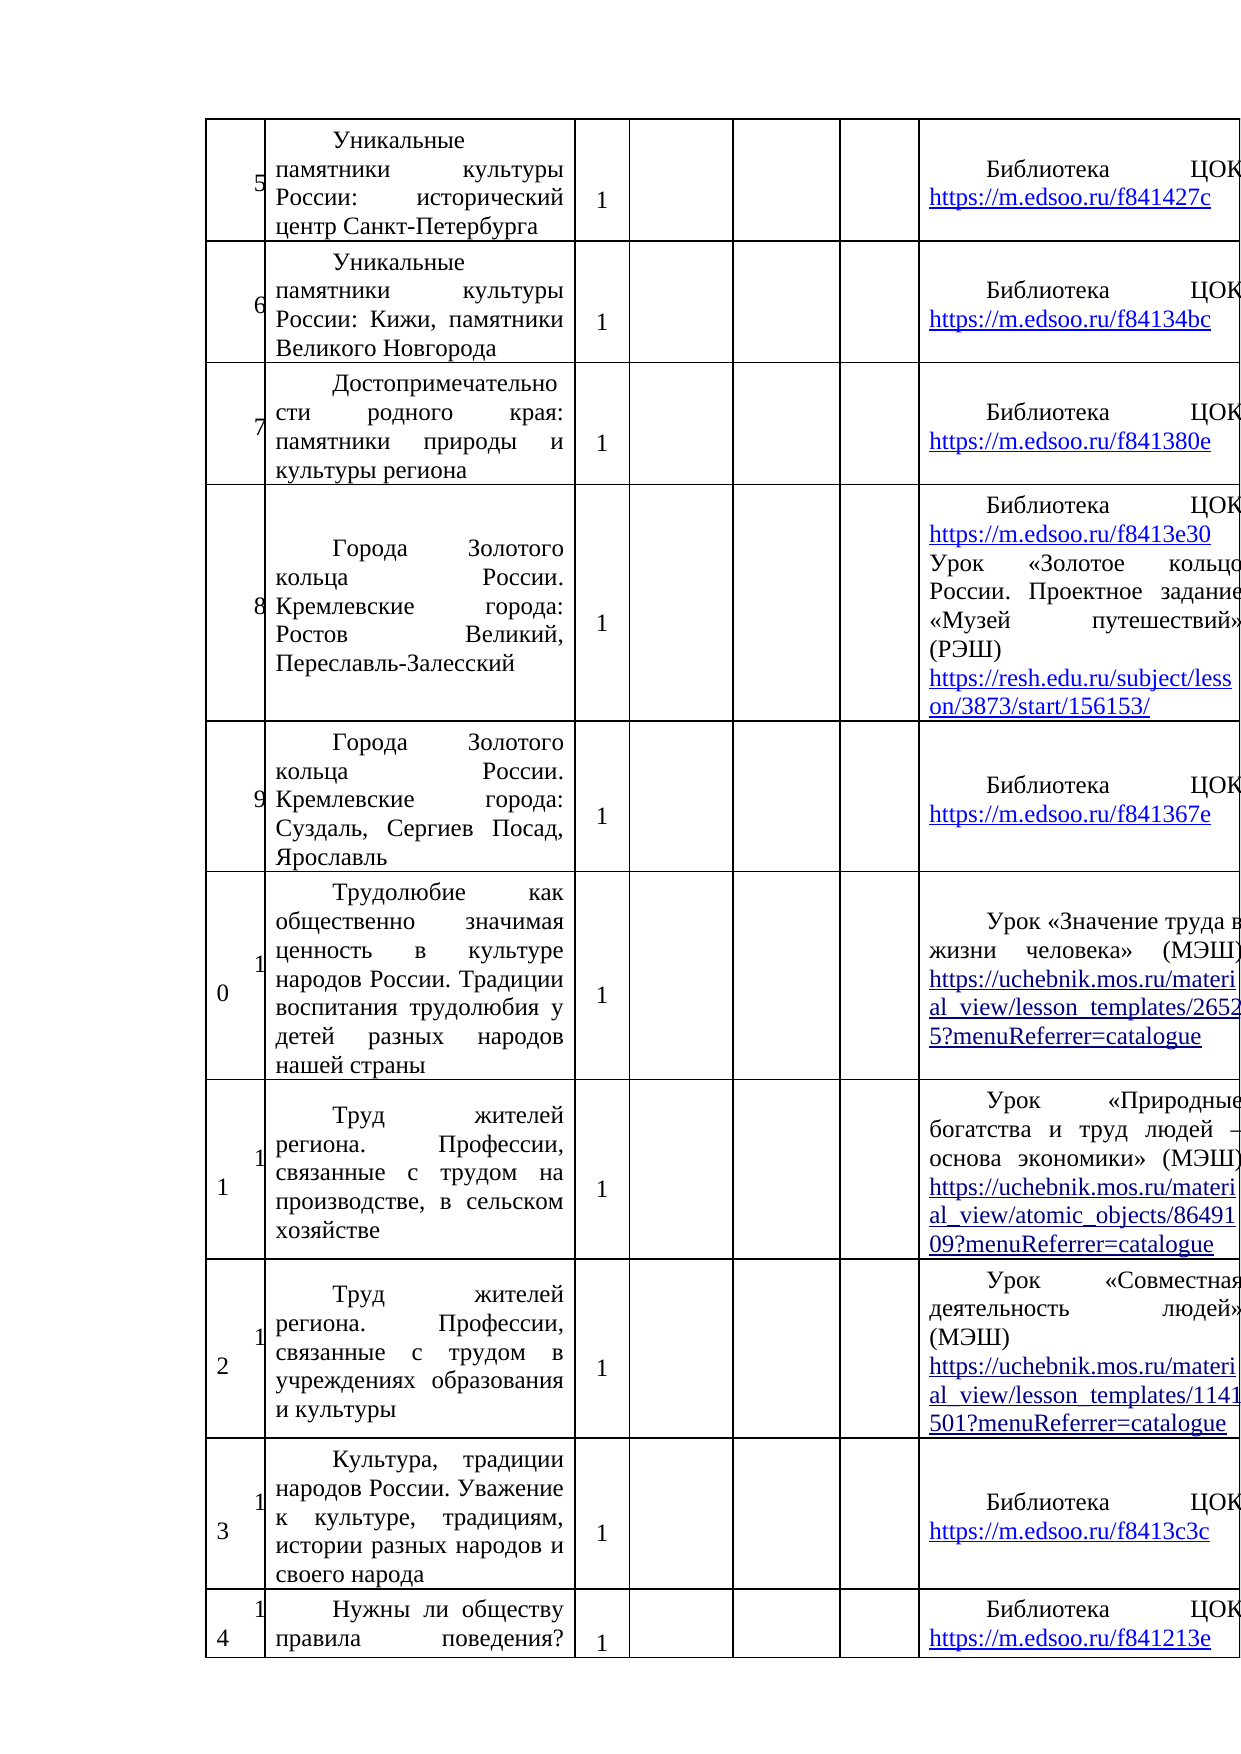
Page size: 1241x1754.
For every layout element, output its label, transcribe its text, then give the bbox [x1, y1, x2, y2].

table_cell 5 [207, 120, 264, 240]
table_cell Труд жителей региона. Профессии, связанные с трудом на производстве, в сельском хозяйстве [266, 1080, 574, 1258]
table_cell [630, 485, 732, 720]
table_cell 11 [207, 1080, 264, 1258]
table_cell Урок «Природные богатства и труд людей – основа экономики» (МЭШ) https://uchebnik.mos.ru/material_view/atomic_objects/8649109?menuReferrer=catalogue [920, 1080, 1239, 1258]
table_cell 1 [576, 363, 629, 483]
table_cell [841, 872, 918, 1079]
table_cell [734, 1080, 839, 1258]
table_cell [630, 242, 732, 362]
table_cell [630, 872, 732, 1079]
table_cell [841, 120, 918, 240]
table_cell Библиотека ЦОК https://m.edsoo.ru/f841380e [920, 363, 1239, 483]
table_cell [920, 1590, 1239, 1657]
table_cell 1 [576, 1439, 629, 1588]
table_cell 9 [207, 722, 264, 871]
table_cell [841, 242, 918, 362]
table_cell [630, 120, 732, 240]
table_cell [630, 722, 732, 871]
table_cell [734, 485, 839, 720]
table_cell Библиотека ЦОК https://m.edsoo.ru/f8413e30 Урок «Золотое кольцо России. Проектное задание «Музей путешествий» (РЭШ) https://resh.edu.ru/subject/lesson/3873/start/156153/ [920, 485, 1239, 720]
table_cell Библиотека ЦОК https://m.edsoo.ru/f84134bc [920, 242, 1239, 362]
table_cell 1 [576, 120, 629, 240]
table_cell [841, 485, 918, 720]
table_cell Библиотека ЦОК https://m.edsoo.ru/f8413c3c [920, 1439, 1239, 1588]
table_cell Города Золотого кольца России. Кремлевские города: Суздаль, Сергиев Посад, Ярославль [266, 722, 574, 871]
table_cell Города Золотого кольца России. Кремлевские города: Ростов Великий, Переславль-Залесский [266, 485, 574, 720]
table_cell 10 [207, 872, 264, 1079]
table_cell [734, 242, 839, 362]
table_cell 1 [576, 1590, 629, 1657]
table_cell 14 [207, 1590, 264, 1657]
table_cell [841, 722, 918, 871]
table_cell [266, 1590, 574, 1657]
table_cell [734, 363, 839, 483]
table_cell Трудолюбие как общественно значимая ценность в культуре народов России. Традиции воспитания трудолюбия у детей разных народов нашей страны [266, 872, 574, 1079]
table_cell [630, 1590, 732, 1657]
table_cell Труд жителей региона. Профессии, связанные с трудом в учреждениях образования и культуры [266, 1260, 574, 1437]
table_cell [841, 1439, 918, 1588]
table_cell [734, 872, 839, 1079]
table_cell [841, 1080, 918, 1258]
table_cell [734, 1439, 839, 1588]
table_cell Достопримечательности родного края: памятники природы и культуры региона [266, 363, 574, 483]
table_cell [734, 120, 839, 240]
table_cell [841, 363, 918, 483]
table_cell Библиотека ЦОК https://m.edsoo.ru/f841367e [920, 722, 1239, 871]
table_cell [734, 1590, 839, 1657]
table_cell [841, 1260, 918, 1437]
table_cell 1 [576, 722, 629, 871]
table_cell Урок «Совместная деятельность людей» (МЭШ) https://uchebnik.mos.ru/material_view/lesson_templates/1141501?menuReferrer=catalogue [920, 1260, 1239, 1437]
table_cell 1 [576, 485, 629, 720]
table_cell [630, 1260, 732, 1437]
table_cell [630, 363, 732, 483]
table_cell Уникальные памятники культуры России: Кижи, памятники Великого Новгорода [266, 242, 574, 362]
table_cell Урок «Значение труда в жизни человека» (МЭШ) https://uchebnik.mos.ru/material_view/lesson_templates/26525?menuReferrer=catalogue [920, 872, 1239, 1079]
table_cell 1 [576, 1260, 629, 1437]
table_cell 7 [207, 363, 264, 483]
table_cell 12 [207, 1260, 264, 1437]
table_cell 13 [207, 1439, 264, 1588]
table_cell [734, 722, 839, 871]
table_cell Уникальные памятники культуры России: исторический центр Санкт-Петербурга [266, 120, 574, 240]
table_cell 1 [576, 1080, 629, 1258]
table_cell 8 [207, 485, 264, 720]
table_cell Культура, традиции народов России. Уважение к культуре, традициям, истории разных народов и своего народа [266, 1439, 574, 1588]
table_cell [734, 1260, 839, 1437]
table_cell 1 [576, 872, 629, 1079]
table_cell [841, 1590, 918, 1657]
table_cell 1 [576, 242, 629, 362]
table_cell Библиотека ЦОК https://m.edsoo.ru/f841427c [920, 120, 1239, 240]
table_cell 6 [207, 242, 264, 362]
table_cell [630, 1439, 732, 1588]
table_cell [630, 1080, 732, 1258]
